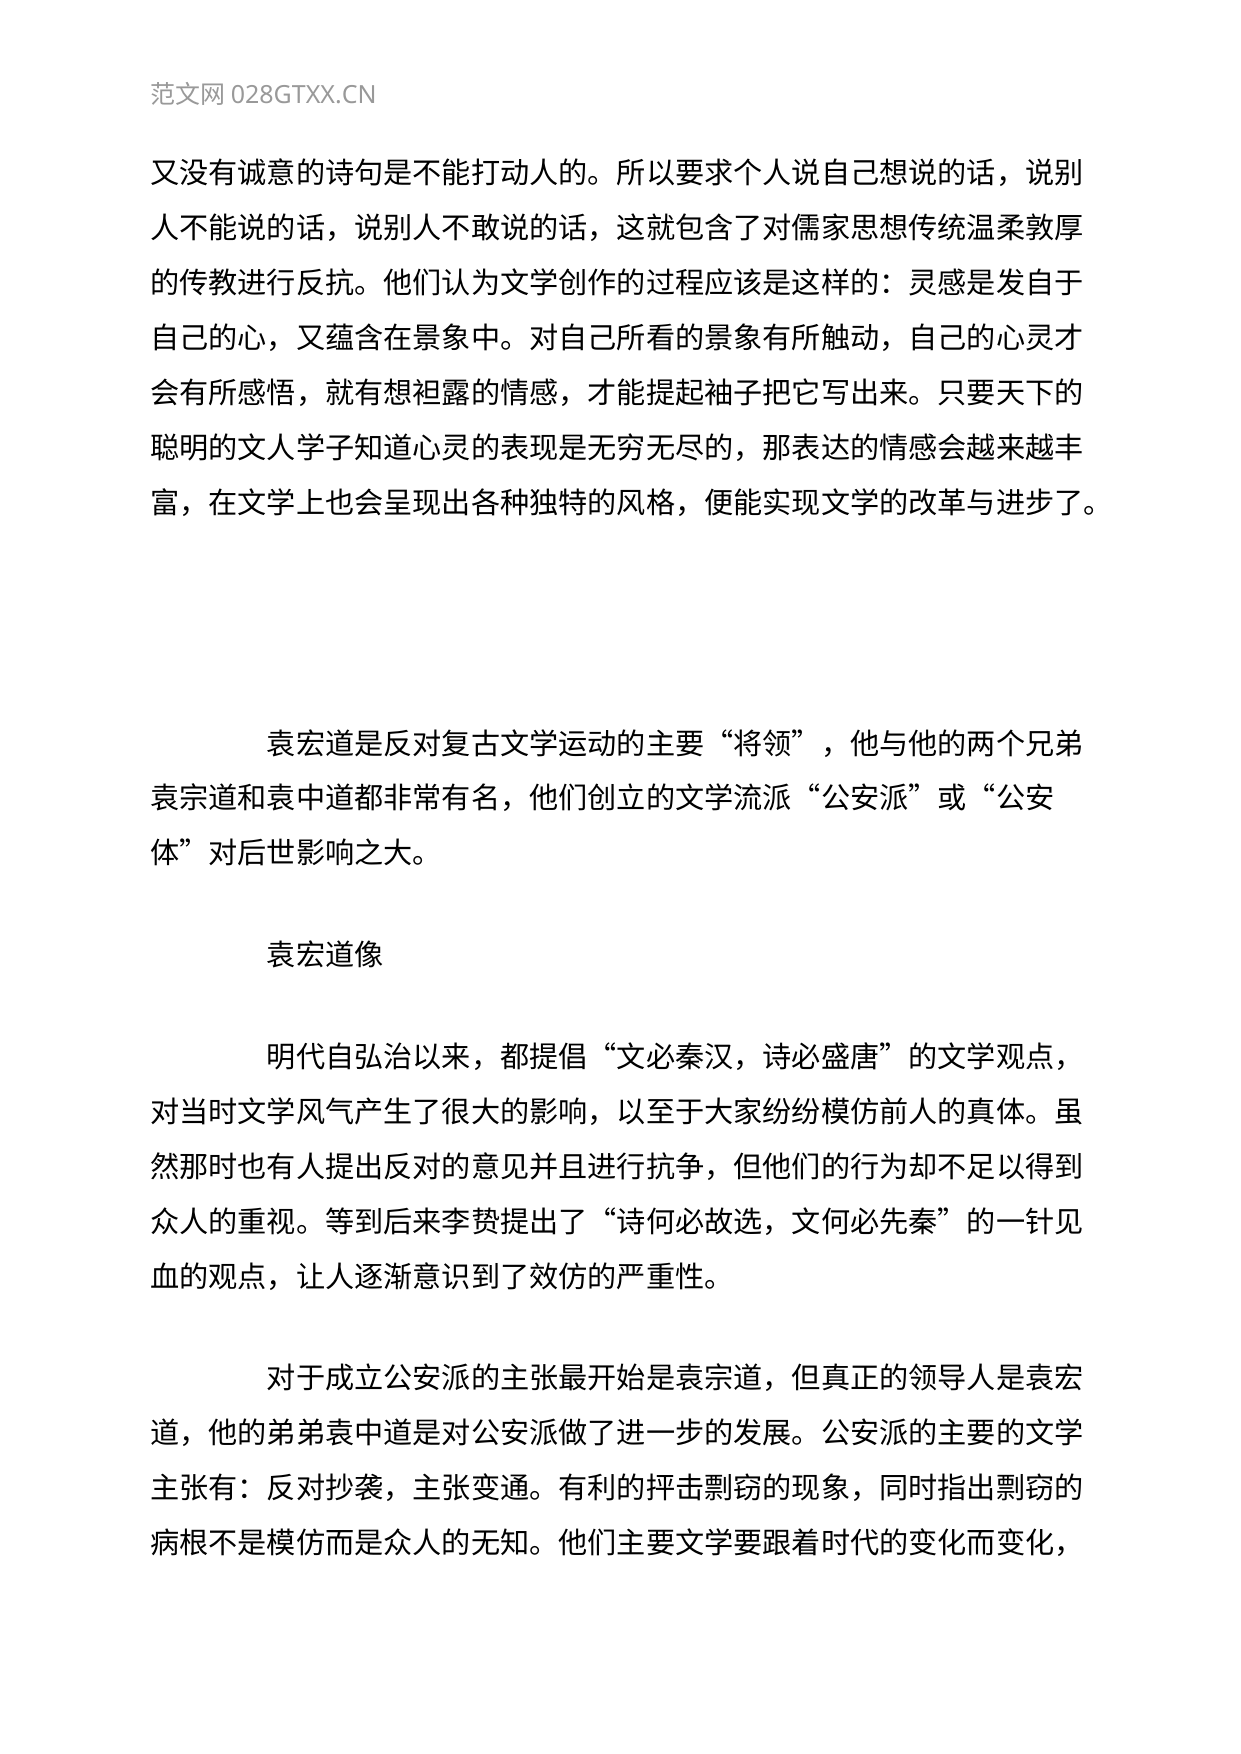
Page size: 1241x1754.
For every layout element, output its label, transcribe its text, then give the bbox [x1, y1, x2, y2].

text 袁宏道像 [150, 932, 1090, 974]
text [150, 1355, 1090, 1562]
text 明代自弘治以来，都提倡“文必秦汉，诗必盛唐”的文学观点，对当时文学风气产生了很大的影响，以至于大家纷纷模仿前人的真体。虽然那时也有人提出反对的意见并且进行抗争，但他们的行为却不足以得到众人的重视。等到后来李贽提出了“诗何必故选，文何必先秦”的一针见血的观点，让人逐渐意识到了效仿的严重性。 [150, 1033, 1090, 1295]
text 袁宏道是反对复古文学运动的主要“将领”，他与他的两个兄弟袁宗道和袁中道都非常有名，他们创立的文学流派“公安派”或“公安体”对后世影响之大。 [150, 720, 1090, 872]
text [150, 150, 1090, 577]
